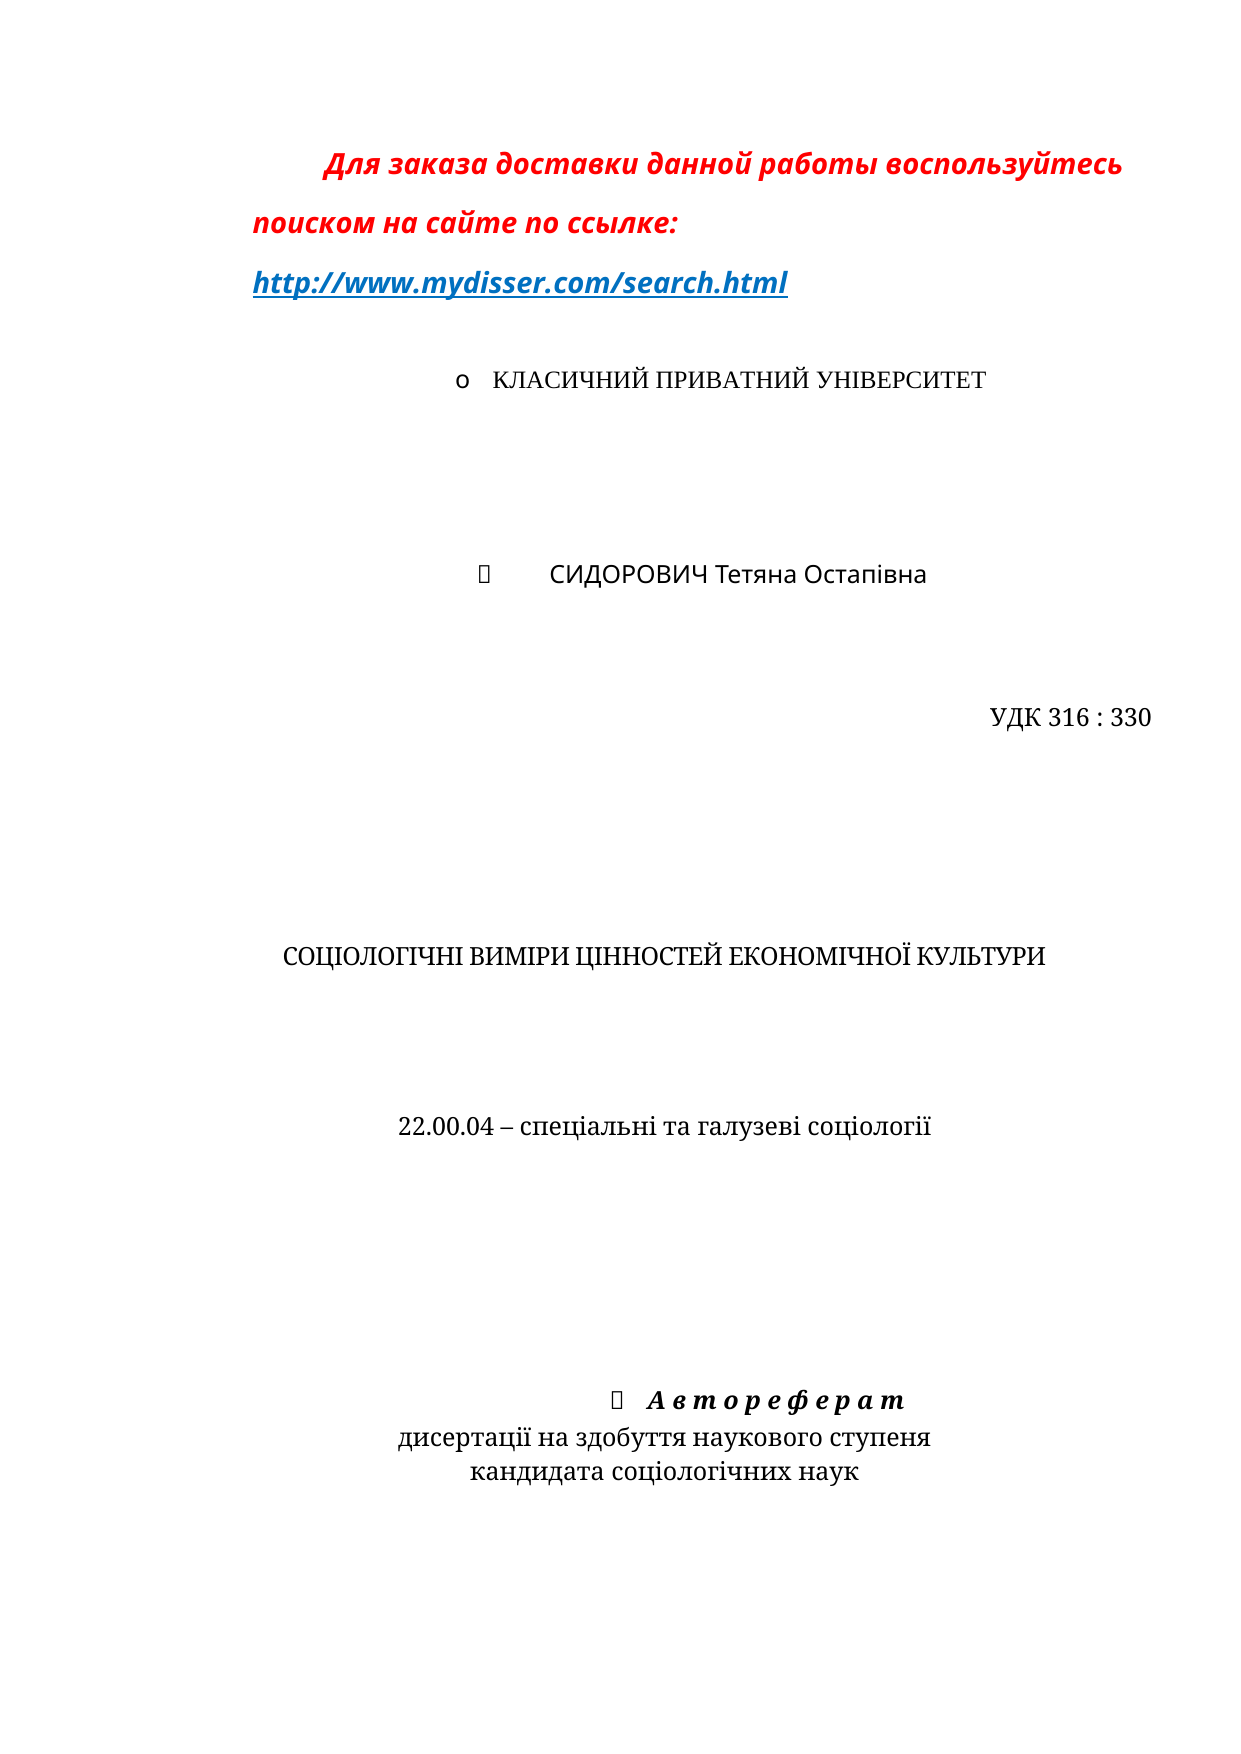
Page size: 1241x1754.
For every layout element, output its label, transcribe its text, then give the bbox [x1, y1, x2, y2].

text Соціологічні виміри цінностей економічної культури [177, 938, 1152, 972]
subtitle Сидорович Тетяна Остапівна [252, 557, 1152, 591]
subtitle А в т о р е ф е р а т [365, 1383, 1152, 1417]
text 22.00.04 – спеціальні та галузеві соціології [177, 1108, 1152, 1142]
text кандидата соціологічних наук [177, 1453, 1152, 1487]
text дисертації на здобуття наукового ступеня [177, 1419, 1152, 1453]
text УДК 316 : 330 [177, 700, 1152, 734]
subtitle Для заказа доставки данной работы воспользуйтесь поиском на сайте по ссылке: http://www.mydisser.com/search.html [252, 143, 1130, 302]
subtitle КЛАСИЧНИЙ ПРИВАТНИЙ УНІВЕРСИТЕТ [290, 362, 1152, 396]
